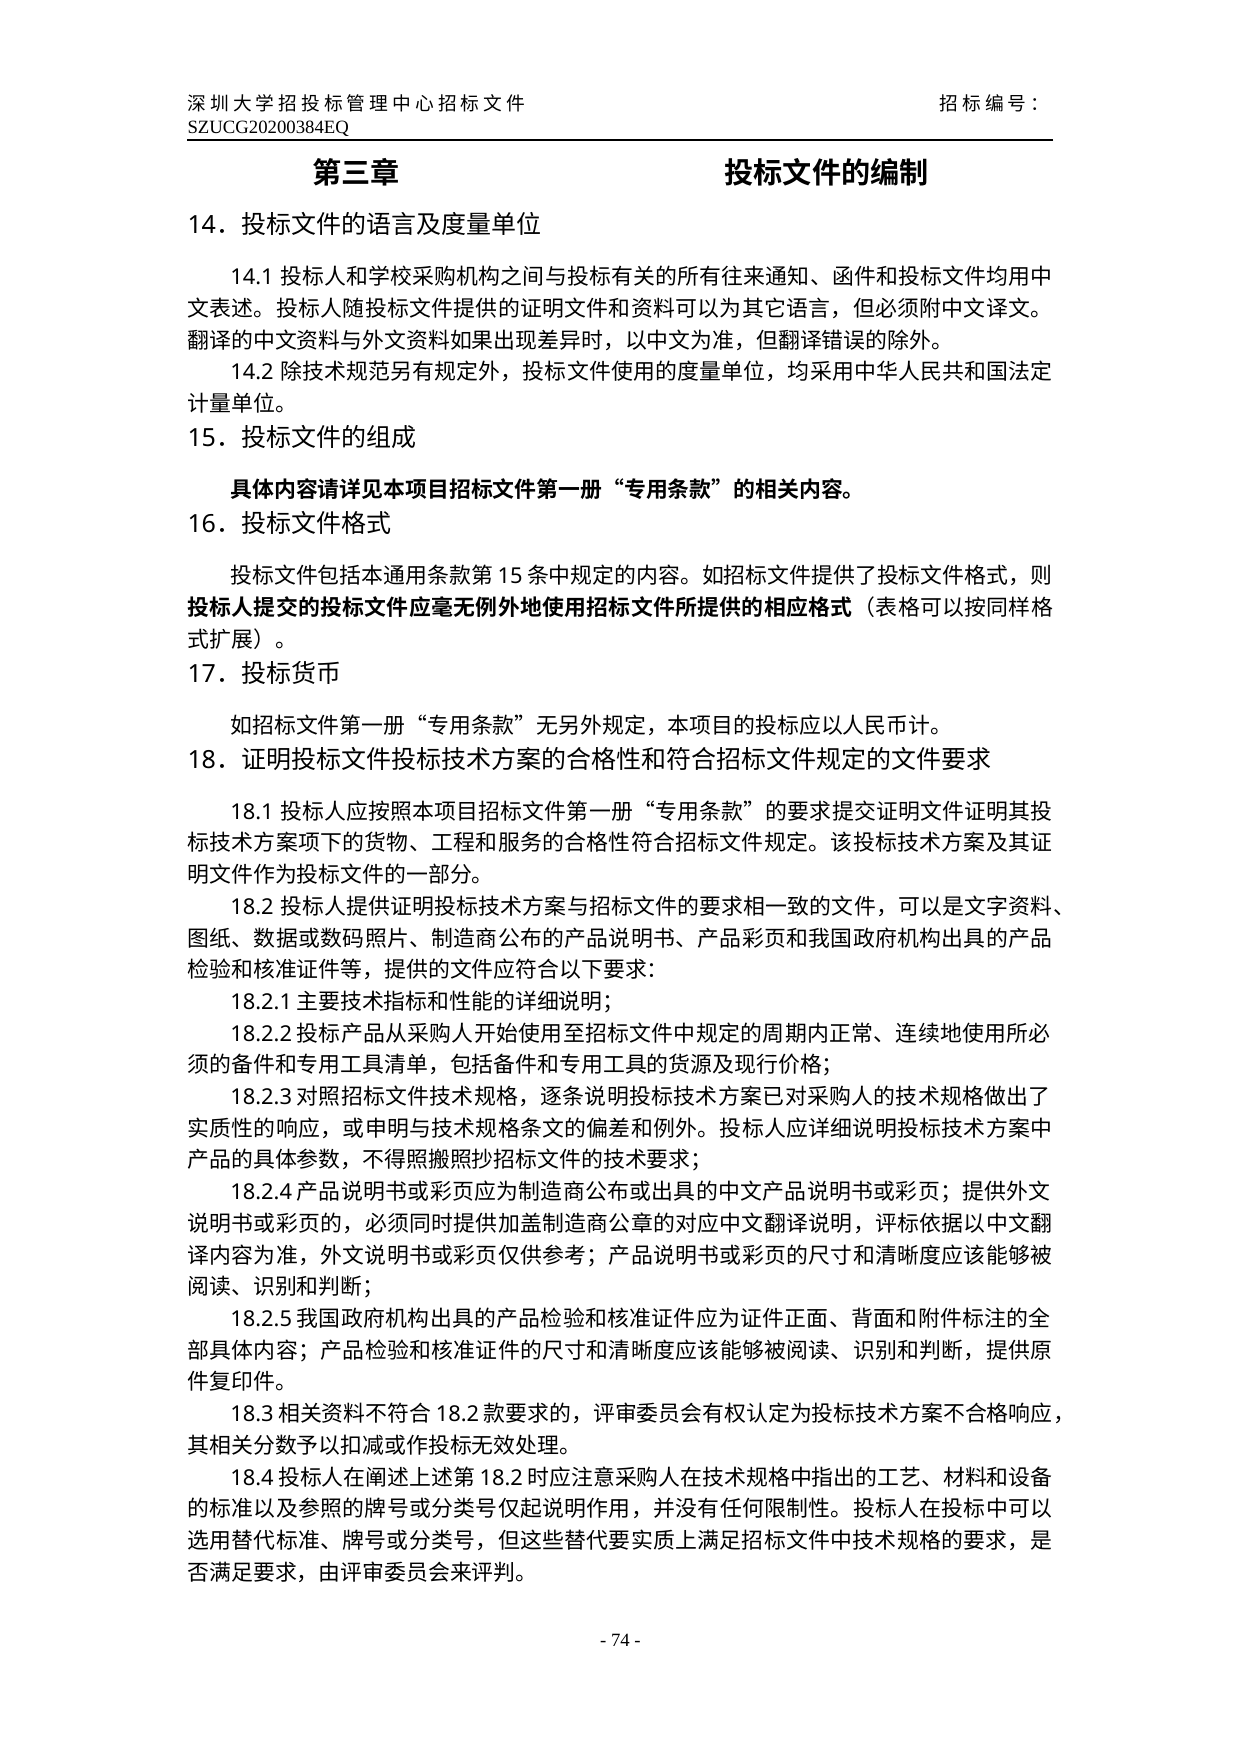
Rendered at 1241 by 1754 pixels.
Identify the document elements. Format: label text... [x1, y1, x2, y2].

text 15．投标文件的组成 [187, 418, 1053, 454]
text 如招标文件第一册“专用条款”无另外规定，本项目的投标应以人民币计。 [187, 708, 1053, 739]
text 18.2.4产品说明书或彩页应为制造商公布或出具的中文产品说明书或彩页；提供外文说明书或彩页的，必须同时提供加盖制造商公章的对应中文翻译说明，评标依据以中文翻译内容为准，外文说明书或彩页仅供参考；产品说明书或彩页的尺寸和清晰度应该能够被阅读、识别和判断； [187, 1174, 1053, 1301]
text 18.2 投标人提供证明投标技术方案与招标文件的要求相一致的文件，可以是文字资料、图纸、数据或数码照片、制造商公布的产品说明书、产品彩页和我国政府机构出具的产品检验和核准证件等，提供的文件应符合以下要求： [187, 889, 1053, 984]
text 18.2.1主要技术指标和性能的详细说明； [187, 984, 1053, 1016]
text 17．投标货币 [187, 653, 1053, 689]
text 18.4投标人在阐述上述第18.2时应注意采购人在技术规格中指出的工艺、材料和设备的标准以及参照的牌号或分类号仅起说明作用，并没有任何限制性。投标人在投标中可以选用替代标准、牌号或分类号，但这些替代要实质上满足招标文件中技术规格的要求，是否满足要求，由评审委员会来评判。 [187, 1459, 1053, 1586]
text 投标文件包括本通用条款第15条中规定的内容。如招标文件提供了投标文件格式，则投标人提交的投标文件应毫无例外地使用招标文件所提供的相应格式（表格可以按同样格式扩展）。 [187, 558, 1053, 653]
text 18.1 投标人应按照本项目招标文件第一册“专用条款”的要求提交证明文件证明其投标技术方案项下的货物、工程和服务的合格性符合招标文件规定。该投标技术方案及其证明文件作为投标文件的一部分。 [187, 794, 1053, 889]
text 18.2.3对照招标文件技术规格，逐条说明投标技术方案已对采购人的技术规格做出了实质性的响应，或申明与技术规格条文的偏差和例外。投标人应详细说明投标技术方案中产品的具体参数，不得照搬照抄招标文件的技术要求； [187, 1079, 1053, 1174]
text 18．证明投标文件投标技术方案的合格性和符合招标文件规定的文件要求 [187, 739, 1053, 776]
text 18.3相关资料不符合18.2款要求的，评审委员会有权认定为投标技术方案不合格响应，其相关分数予以扣减或作投标无效处理。 [187, 1396, 1053, 1459]
text 具体内容请详见本项目招标文件第一册“专用条款”的相关内容。 [187, 472, 1053, 504]
text 16．投标文件格式 [187, 504, 1053, 540]
list 投标文件的编制 [187, 150, 1053, 192]
text 14.2 除技术规范另有规定外，投标文件使用的度量单位，均采用中华人民共和国法定计量单位。 [187, 354, 1053, 418]
text 18.2.5我国政府机构出具的产品检验和核准证件应为证件正面、背面和附件标注的全部具体内容；产品检验和核准证件的尺寸和清晰度应该能够被阅读、识别和判断，提供原件复印件。 [187, 1301, 1053, 1396]
text 14．投标文件的语言及度量单位 [187, 205, 1053, 241]
text 14.1 投标人和学校采购机构之间与投标有关的所有往来通知、函件和投标文件均用中文表述。投标人随投标文件提供的证明文件和资料可以为其它语言，但必须附中文译文。翻译的中文资料与外文资料如果出现差异时，以中文为准，但翻译错误的除外。 [187, 259, 1053, 354]
text 18.2.2投标产品从采购人开始使用至招标文件中规定的周期内正常、连续地使用所必须的备件和专用工具清单，包括备件和专用工具的货源及现行价格； [187, 1016, 1053, 1079]
